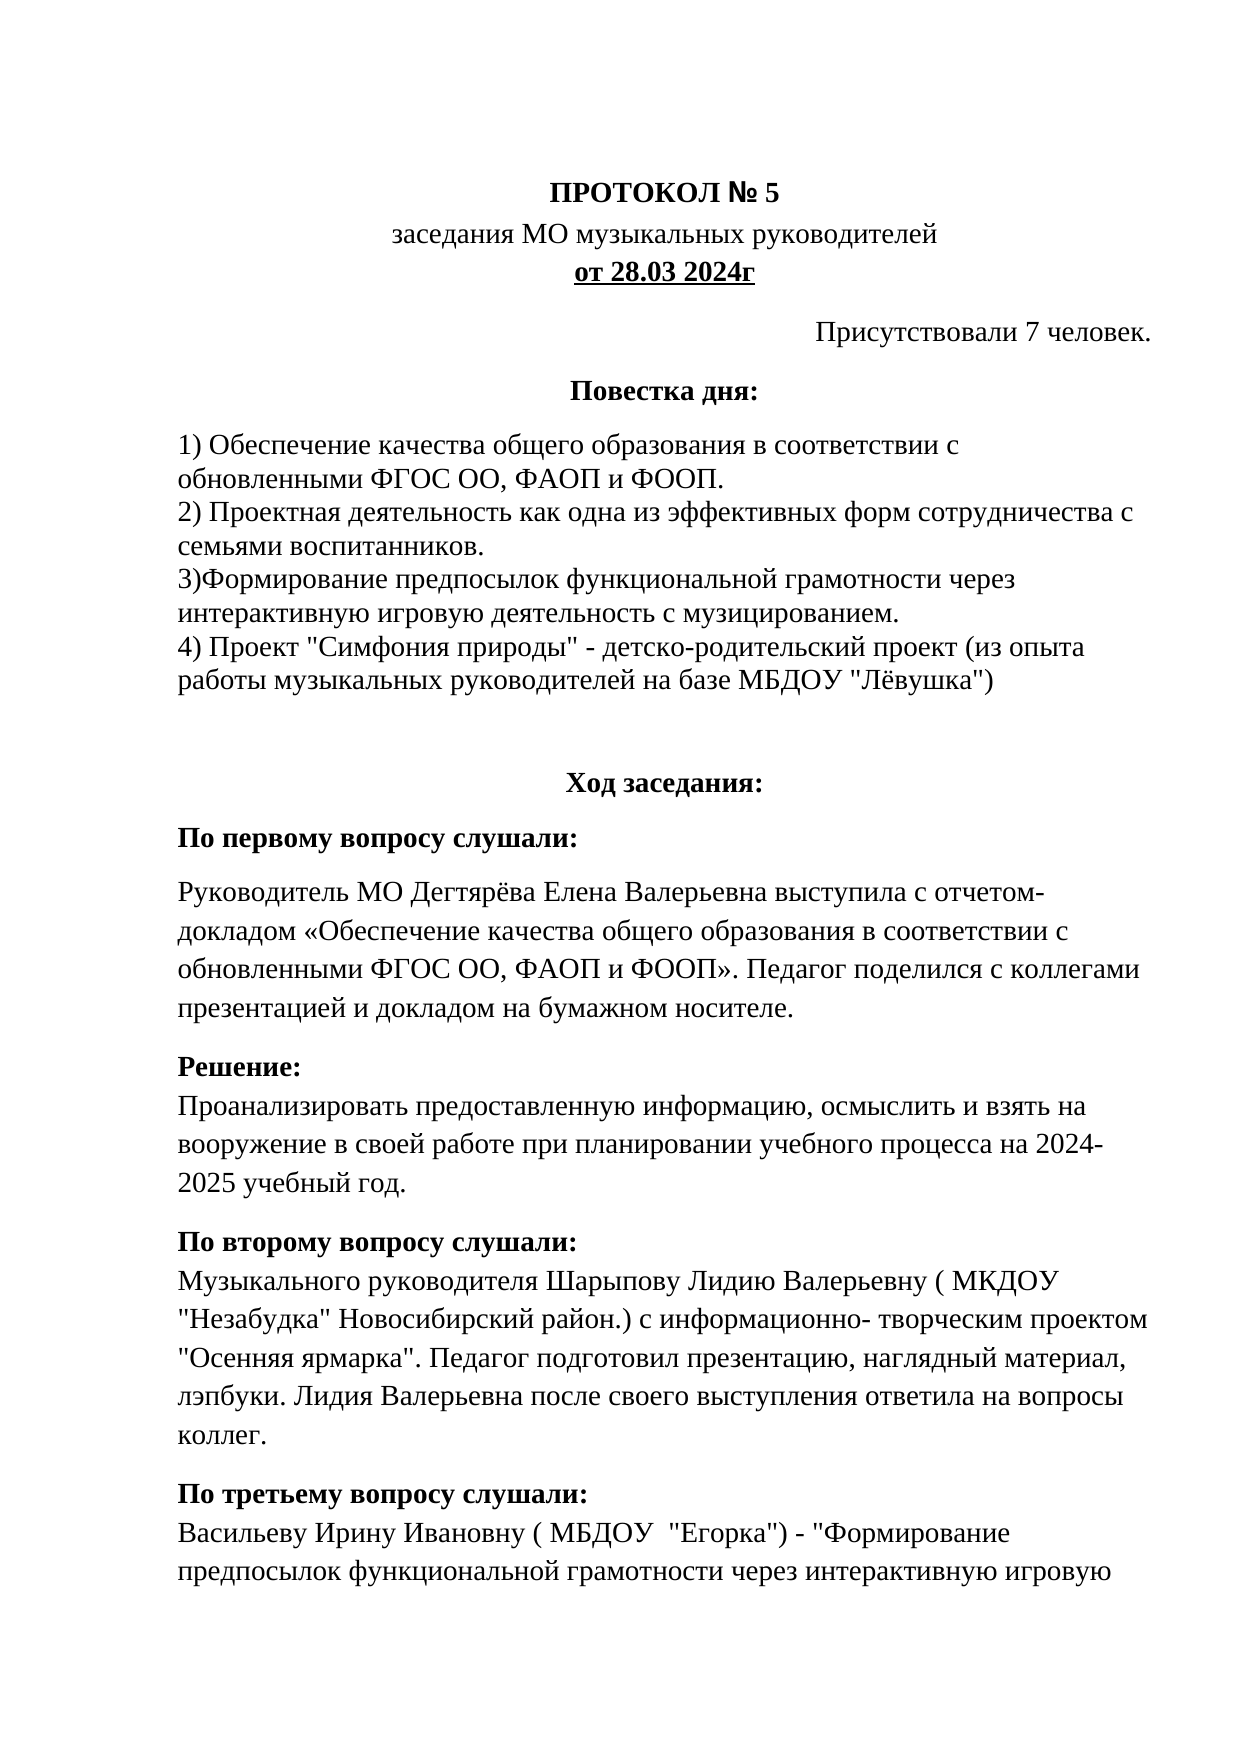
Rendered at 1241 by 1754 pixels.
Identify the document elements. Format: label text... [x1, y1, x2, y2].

text Ход заседания: [177, 766, 1152, 799]
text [177, 1476, 1152, 1587]
text Руководитель МО Дегтярёва Елена Валерьевна выступила с отчетом-докладом «Обеспечение качества общего образования в соответствии с обновленными ФГОС ОО, ФАОП и ФООП». Педагог поделился с коллегами презентацией и докладом на бумажном носителе. [177, 874, 1152, 1023]
text По первому вопросу слушали: [177, 820, 1152, 853]
text Решение: Проанализировать предоставленную информацию, осмыслить и взять на вооружение в своей работе при планировании учебного процесса на 2024-2025 учебный год. [177, 1049, 1152, 1198]
text Присутствовали 7 человек. [177, 314, 1152, 347]
text По второму вопросу слушали: Музыкального руководителя Шарыпову Лидию Валерьевну ( МКДОУ "Незабудка" Новосибирский район.) с информационно- творческим проектом "Осенняя ярмарка". Педагог подготовил презентацию, наглядный материал, лэпбуки. Лидия Валерьевна после своего выступления ответила на вопросы коллег. [177, 1224, 1152, 1451]
text ПРОТОКОЛ № 5 заседания МО музыкальных руководителей от 28.03 2024г [177, 171, 1152, 288]
text 1) Обеспечение качества общего образования в соответствии с обновленными ФГОС ОО, ФАОП и ФООП. 2) Проектная деятельность как одна из эффективных форм сотрудничества с семьями воспитанников. 3)Формирование предпосылок функциональной грамотности через интерактивную игровую деятельность с музицированием. 4) Проект "Симфония природы" - детско-родительский проект (из опыта работы музыкальных руководителей на базе МБДОУ "Лёвушка") [177, 427, 1152, 696]
text Повестка дня: [177, 373, 1152, 407]
